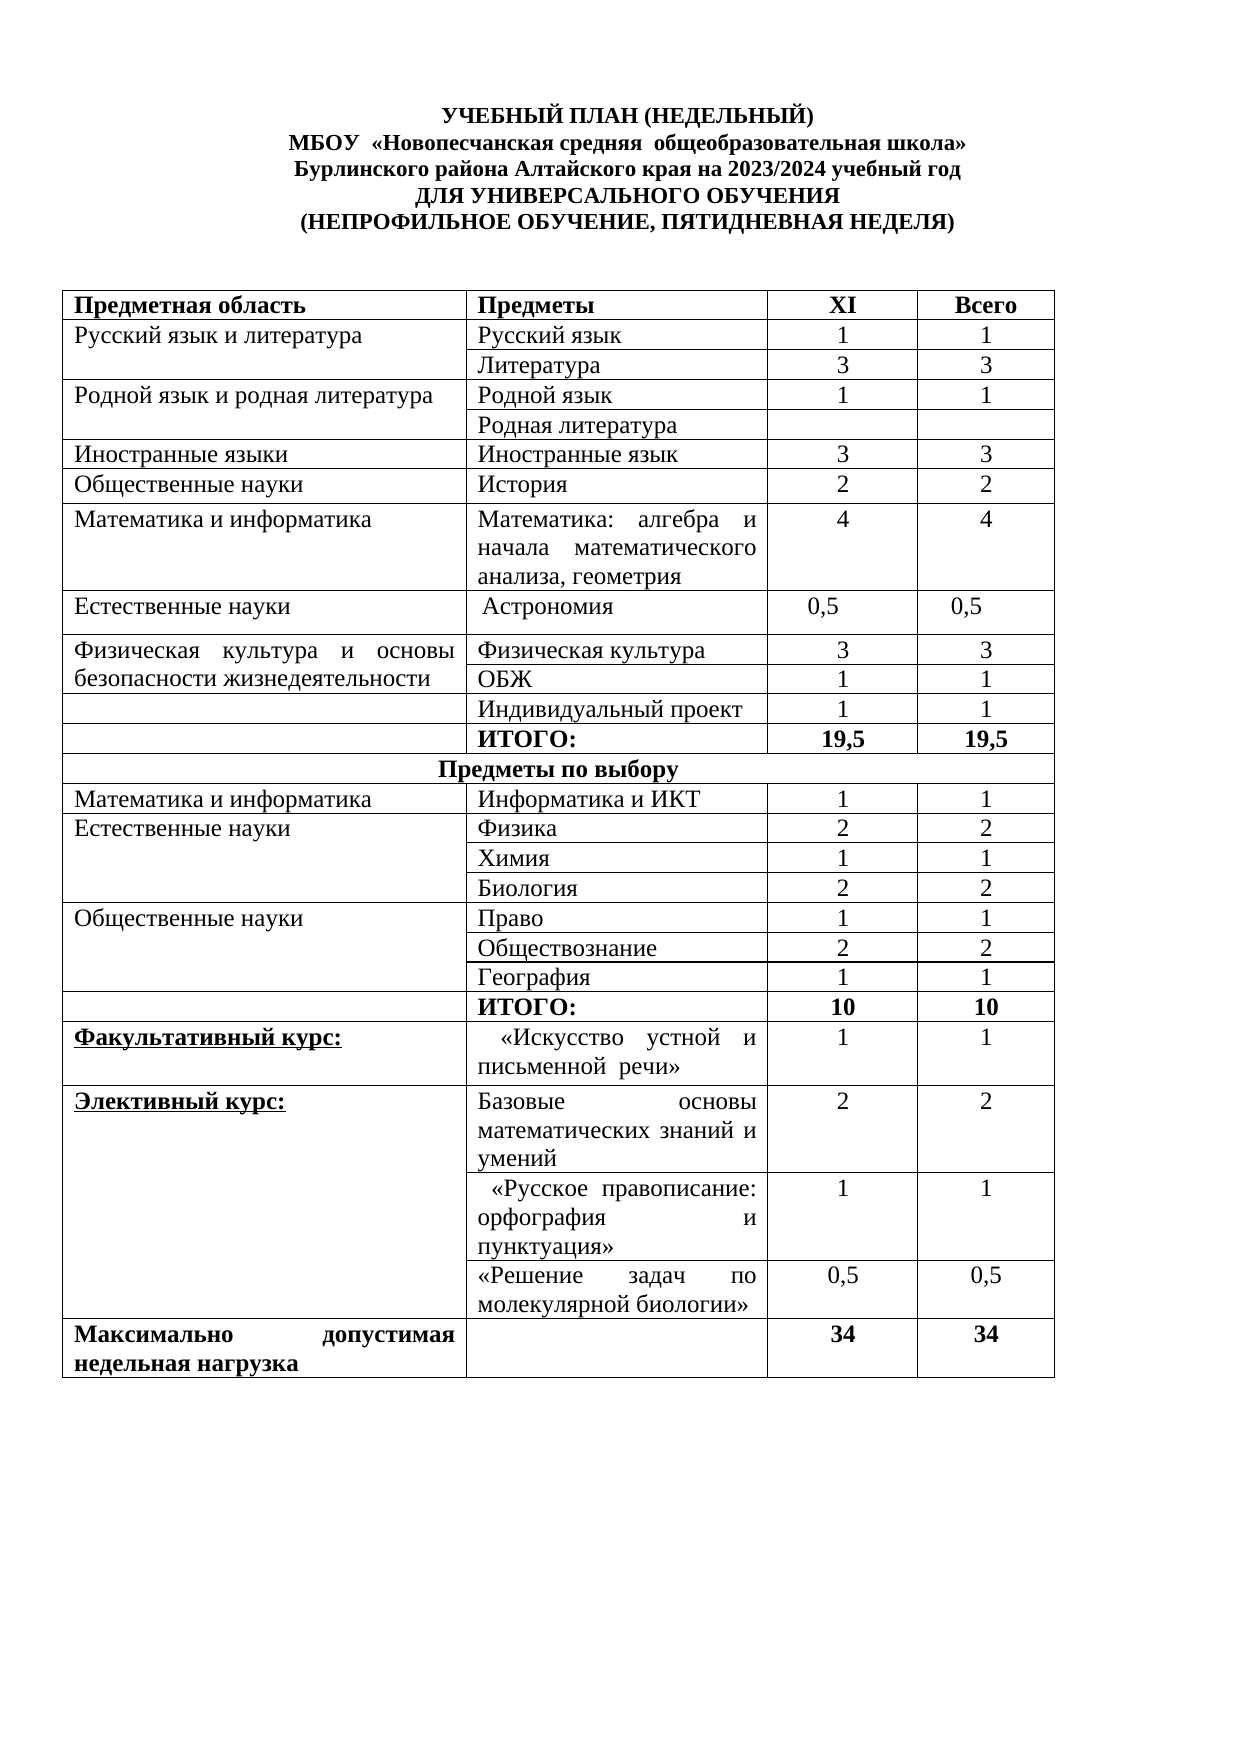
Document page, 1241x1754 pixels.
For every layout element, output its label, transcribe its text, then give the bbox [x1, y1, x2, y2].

table_cell 1 [768, 843, 917, 872]
table_cell Родной язык и родная литература [63, 380, 466, 438]
table_cell 1 [918, 1173, 1054, 1259]
table_cell Общественные науки [63, 469, 466, 503]
table_cell [918, 410, 1054, 438]
table_cell Физика [467, 814, 767, 842]
table_cell «Решение задач по молекулярной биологии» [467, 1261, 767, 1318]
table_cell Химия [467, 843, 767, 872]
table_cell 2 [768, 873, 917, 902]
table_cell 1 [918, 843, 1054, 872]
table_cell История [467, 469, 767, 503]
text ДЛЯ УНИВЕРСАЛЬНОГО ОБУЧЕНИЯ [74, 182, 1181, 208]
table_cell [63, 694, 466, 723]
table_cell 1 [918, 665, 1054, 693]
table_cell Литература [467, 350, 767, 379]
table_header Всего [918, 291, 1054, 319]
table_cell 10 [768, 992, 917, 1021]
table_cell 1 [918, 694, 1054, 723]
table_cell Математика и информатика [63, 784, 466, 812]
table_header Предметная область [63, 291, 466, 319]
table_cell Физическая культура и основы безопасности жизнедеятельности [63, 635, 466, 693]
table_cell 1 [918, 320, 1054, 349]
table_cell 1 [768, 320, 917, 349]
table_cell Математика: алгебра и начала математического анализа, геометрия [467, 504, 767, 590]
table_cell 1 [918, 380, 1054, 409]
table_cell Естественные науки [63, 591, 466, 634]
table_cell География [467, 963, 767, 991]
table_cell Биология [467, 873, 767, 902]
table_cell 34 [918, 1319, 1054, 1377]
table_cell 0,5 [918, 591, 1054, 634]
table_cell 3 [768, 635, 917, 663]
table_cell Естественные науки [63, 814, 466, 902]
table_cell Обществознание [467, 933, 767, 961]
table_cell Информатика и ИКТ [467, 784, 767, 812]
table_cell ОБЖ [467, 665, 767, 693]
table_cell Элективный курс: [63, 1086, 466, 1318]
table_cell 1 [768, 963, 917, 991]
table_cell «Искусство устной и письменной речи» [467, 1022, 767, 1085]
text (НЕПРОФИЛЬНОЕ ОБУЧЕНИЕ, ПЯТИДНЕВНАЯ НЕДЕЛЯ) [74, 208, 1181, 234]
table_cell 34 [768, 1319, 917, 1377]
table_cell Математика и информатика [63, 504, 466, 590]
text Бурлинского района Алтайского края на 2023/2024 учебный год [74, 155, 1181, 182]
text УЧЕБНЫЙ ПЛАН (НЕДЕЛЬНЫЙ) [74, 103, 1181, 129]
table_cell 2 [918, 1086, 1054, 1172]
table_cell Базовые основы математических знаний и умений [467, 1086, 767, 1172]
table_cell 19,5 [768, 724, 917, 753]
table_cell [768, 410, 917, 438]
table_cell 2 [768, 1086, 917, 1172]
table_cell Индивидуальный проект [467, 694, 767, 723]
table_cell Родной язык [467, 380, 767, 409]
table_cell Иностранные языки [63, 440, 466, 468]
table_cell 1 [918, 903, 1054, 932]
table_cell 1 [768, 694, 917, 723]
table_cell 4 [768, 504, 917, 590]
table_cell 0,5 [768, 591, 917, 634]
table_cell 1 [918, 1022, 1054, 1085]
table_cell Факультативный курс: [63, 1022, 466, 1085]
table_cell «Русское правописание: орфография и пунктуация» [467, 1173, 767, 1259]
table_cell 3 [918, 440, 1054, 468]
table_cell 3 [768, 440, 917, 468]
table_cell Право [467, 903, 767, 932]
table_cell 1 [768, 784, 917, 812]
table_cell Физическая культура [467, 635, 767, 663]
table_cell Русский язык [467, 320, 767, 349]
table_cell 2 [918, 814, 1054, 842]
table_cell 2 [918, 469, 1054, 503]
table_cell 2 [768, 814, 917, 842]
table_cell 4 [918, 504, 1054, 590]
table_cell 2 [918, 933, 1054, 961]
table_cell 1 [768, 380, 917, 409]
table_cell Родная литература [467, 410, 767, 438]
table_cell Русский язык и литература [63, 320, 466, 379]
table_cell 1 [768, 1173, 917, 1259]
table_cell 3 [918, 635, 1054, 663]
table_cell 3 [768, 350, 917, 379]
table_cell 19,5 [918, 724, 1054, 753]
table_cell ИТОГО: [467, 724, 767, 753]
table_cell 1 [768, 665, 917, 693]
table_cell 1 [768, 903, 917, 932]
table_cell 0,5 [768, 1261, 917, 1318]
table_header XI [768, 291, 917, 319]
table_cell [63, 724, 466, 753]
table_cell [63, 992, 466, 1021]
table_cell Иностранные язык [467, 440, 767, 468]
table_cell Астрономия [467, 591, 767, 634]
table_cell 0,5 [918, 1261, 1054, 1318]
table_cell 1 [768, 1022, 917, 1085]
table_cell 2 [918, 873, 1054, 902]
table_cell Предметы по выбору [63, 754, 1054, 783]
table_cell 1 [918, 784, 1054, 812]
table_cell Максимально допустимая недельная нагрузка [63, 1319, 466, 1377]
table_cell [467, 1319, 767, 1377]
table_header Предметы [467, 291, 767, 319]
table_cell Общественные науки [63, 903, 466, 991]
table_cell ИТОГО: [467, 992, 767, 1021]
table_cell 1 [918, 963, 1054, 991]
table_cell 3 [918, 350, 1054, 379]
table_cell 2 [768, 933, 917, 961]
text МБОУ «Новопесчанская средняя общеобразовательная школа» [74, 129, 1181, 155]
table_cell 10 [918, 992, 1054, 1021]
table_cell 2 [768, 469, 917, 503]
